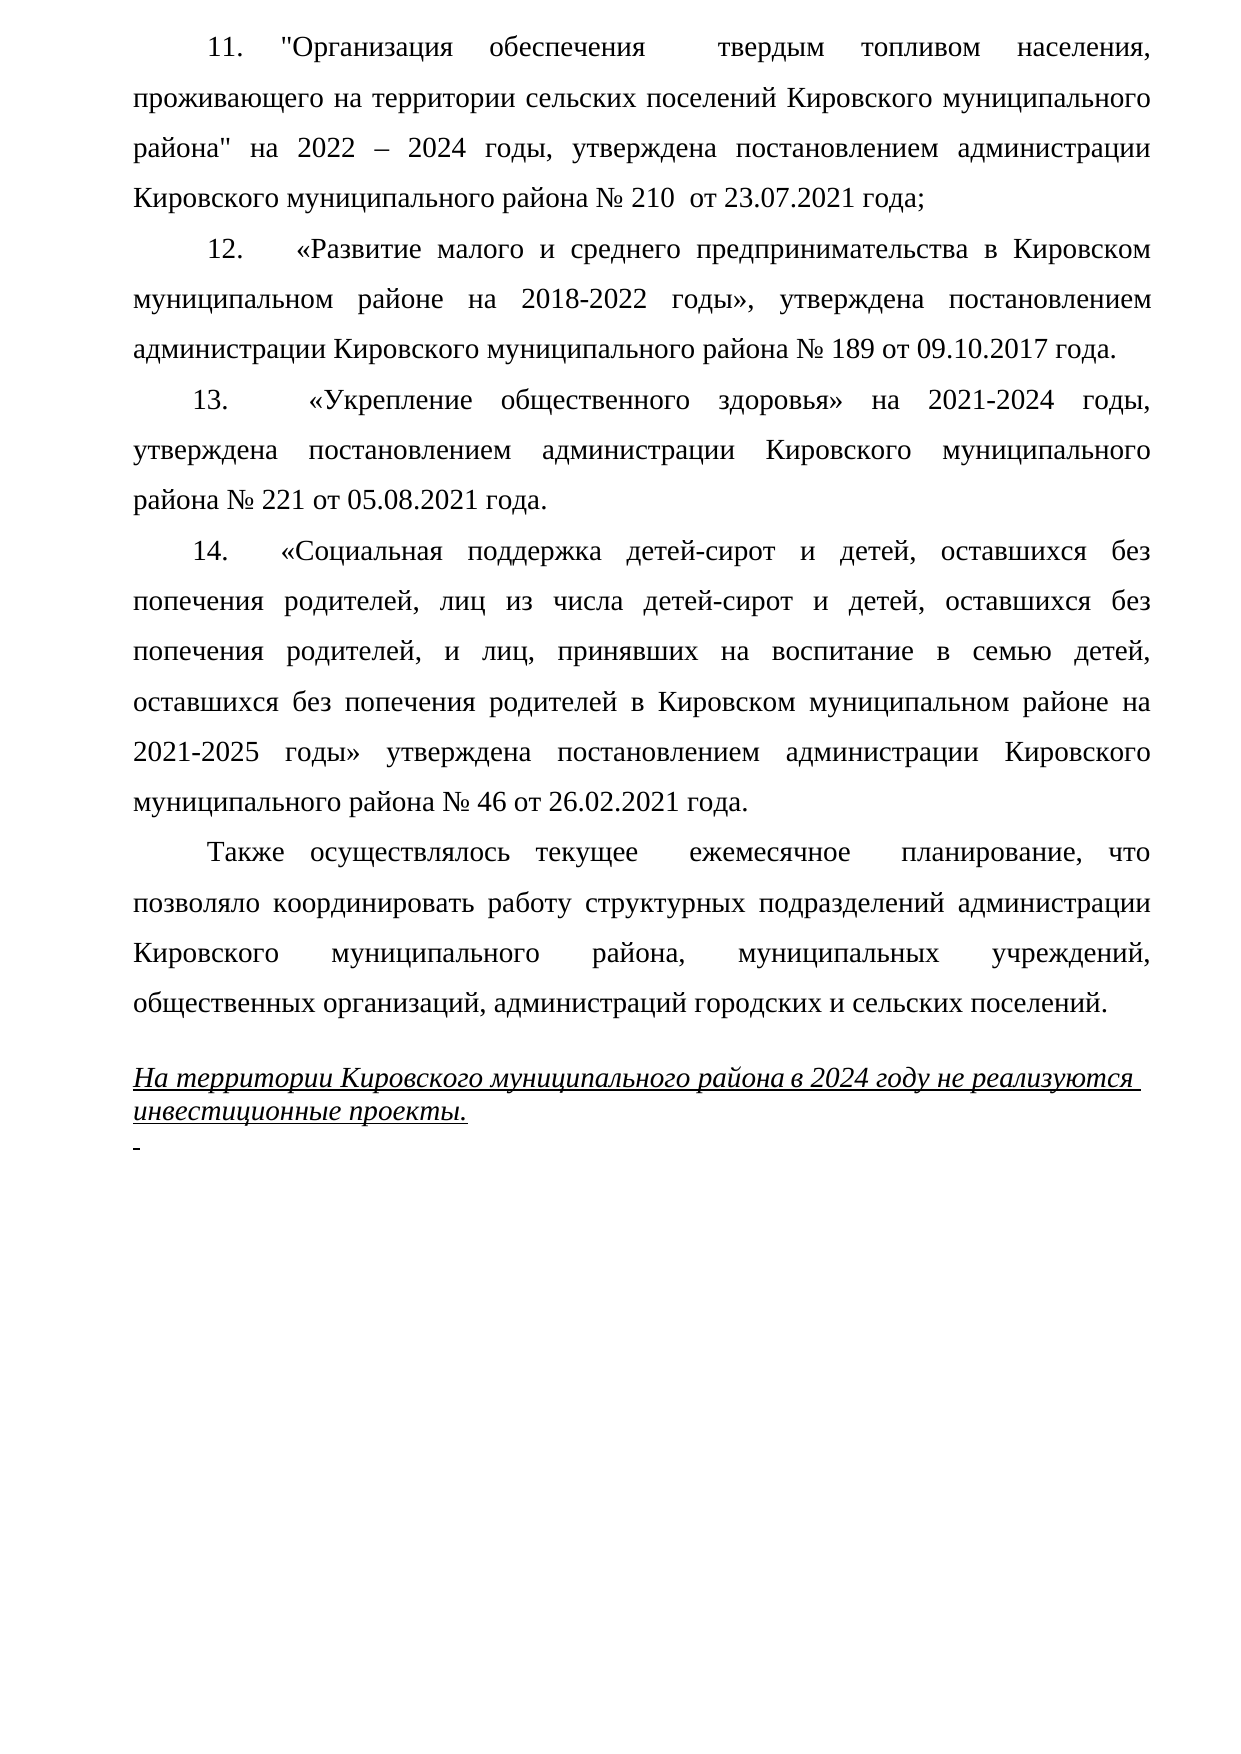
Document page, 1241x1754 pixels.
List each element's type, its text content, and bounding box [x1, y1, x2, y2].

list «Развитие малого и среднего предпринимательства в Кировском муниципальном районе на 2018-2022 годы», утверждена постановлением администрации Кировского муниципального района № 189 от 09.10.2017 года. [133, 231, 1152, 365]
list «Укрепление общественного здоровья» на 2021-2024 годы, утверждена постановлением администрации Кировского муниципального района № 221 от 05.08.2021 года. [133, 382, 1152, 516]
list «Социальная поддержка детей-сирот и детей, оставшихся без попечения родителей, лиц из числа детей-сирот и детей, оставшихся без попечения родителей, и лиц, принявших на воспитание в семью детей, оставшихся без попечения родителей в Кировском муниципальном районе на 2021-2025 годы» утверждена постановлением администрации Кировского муниципального района № 46 от 26.02.2021 года. [133, 533, 1152, 818]
text инвестиционные проекты. [133, 1093, 1152, 1127]
text На территории Кировского муниципального района в 2024 году не реализуются [133, 1060, 1152, 1093]
text Также осуществлялось текущее ежемесячное планирование, что позволяло координировать работу структурных подразделений администрации Кировского муниципального района, муниципальных учреждений, общественных организаций, администраций городских и сельских поселений. [133, 834, 1152, 1019]
list "Организация обеспечения твердым топливом населения, проживающего на территории сельских поселений Кировского муниципального района" на 2022 – 2024 годы, утверждена постановлением администрации Кировского муниципального района № 210 от 23.07.2021 года; [133, 29, 1152, 214]
